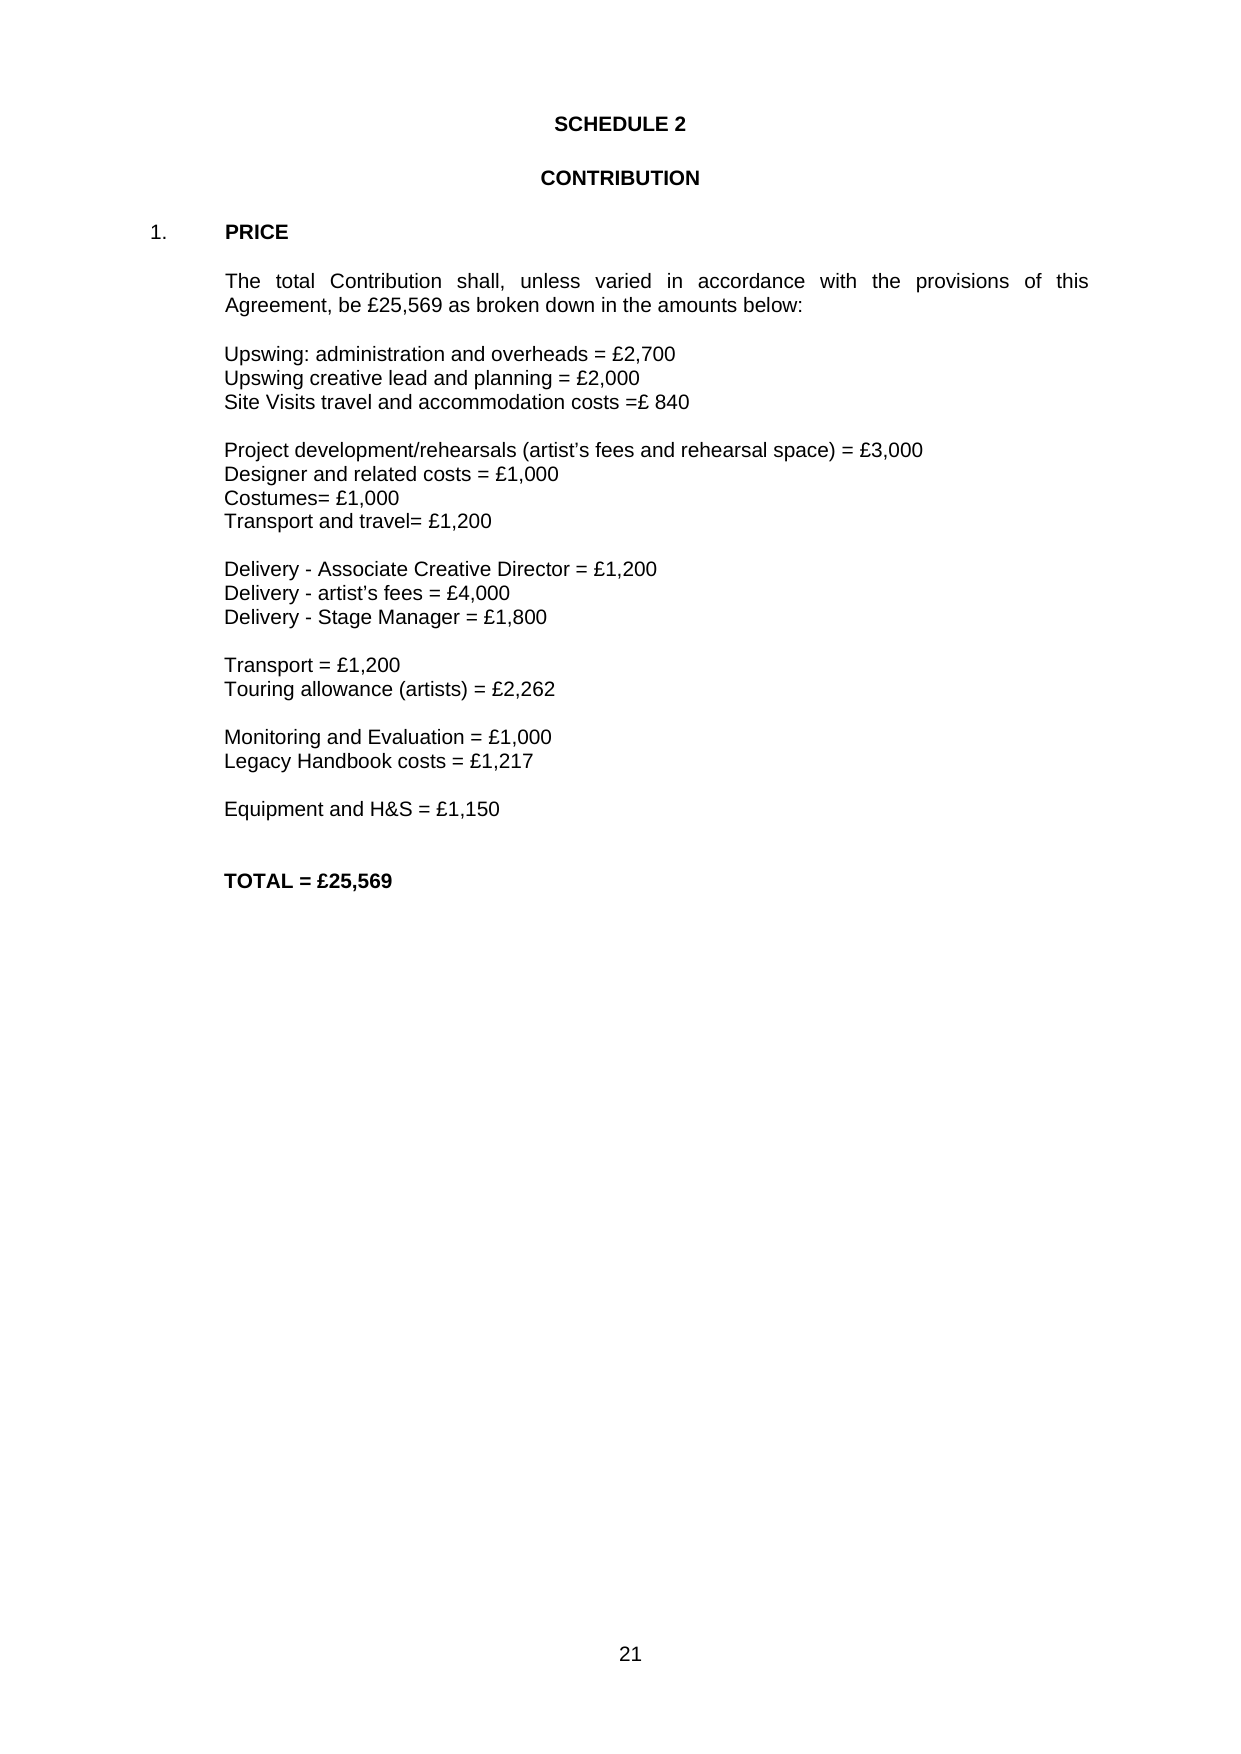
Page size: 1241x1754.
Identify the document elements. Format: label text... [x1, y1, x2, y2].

text SCHEDULE 2 [150, 112, 1090, 136]
text Site Visits travel and accommodation costs =£ 840 [150, 389, 1090, 413]
text Delivery - Associate Creative Director = £1,200 [150, 557, 1090, 581]
text Delivery - artist’s fees = £4,000 [150, 581, 1090, 605]
text Transport = £1,200 [150, 653, 1090, 677]
text Delivery - Stage Manager = £1,800 [150, 605, 1090, 629]
text Touring allowance (artists) = £2,262 [150, 677, 1090, 701]
list PRICE [150, 220, 1090, 244]
text Costumes= £1,000 [150, 485, 1090, 509]
text The total Contribution shall, unless varied in accordance with the provisions of this Agreement, be £25,569 as broken down in the amounts below: [225, 269, 1090, 317]
text Upswing: administration and overheads = £2,700 [150, 342, 1090, 366]
text Legacy Handbook costs = £1,217 [150, 749, 1090, 773]
text Equipment and H&S = £1,150 [150, 797, 1090, 821]
text CONTRIBUTION [150, 166, 1090, 190]
text Monitoring and Evaluation = £1,000 [150, 725, 1090, 749]
text Designer and related costs = £1,000 [150, 461, 1090, 485]
text TOTAL = £25,569 [150, 869, 1090, 893]
text Project development/rehearsals (artist’s fees and rehearsal space) = £3,000 [150, 437, 1090, 461]
text Transport and travel= £1,200 [150, 509, 1090, 533]
text Upswing creative lead and planning = £2,000 [150, 366, 1090, 389]
